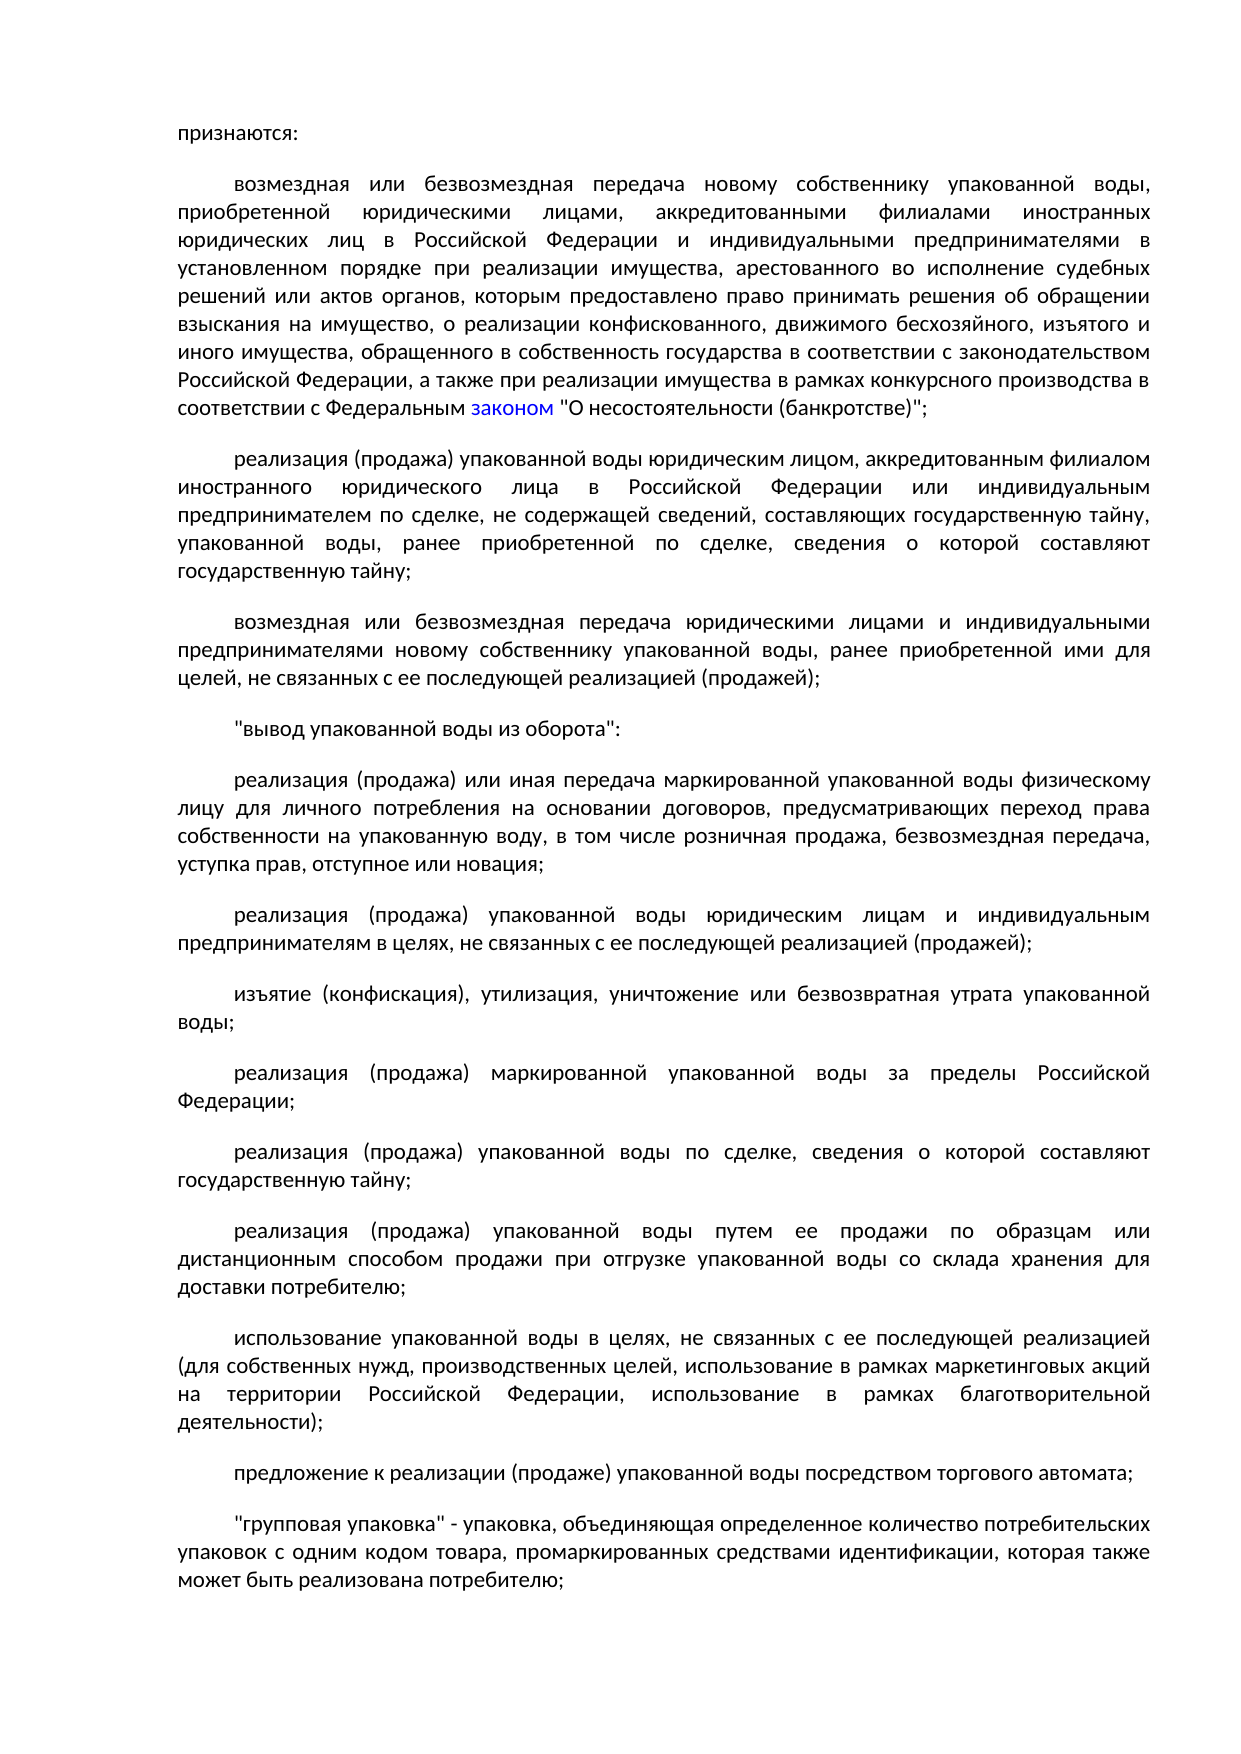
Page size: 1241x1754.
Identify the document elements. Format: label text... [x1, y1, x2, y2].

text предложение к реализации (продаже) упакованной воды посредством торгового автомата; [177, 1458, 1152, 1486]
text реализация (продажа) упакованной воды юридическим лицам и индивидуальным предпринимателям в целях, не связанных с ее последующей реализацией (продажей); [177, 900, 1152, 956]
text реализация (продажа) маркированной упакованной воды за пределы Российской Федерации; [177, 1058, 1152, 1114]
text возмездная или безвозмездная передача юридическими лицами и индивидуальными предпринимателями новому собственнику упакованной воды, ранее приобретенной ими для целей, не связанных с ее последующей реализацией (продажей); [177, 607, 1152, 691]
text возмездная или безвозмездная передача новому собственнику упакованной воды, приобретенной юридическими лицами, аккредитованными филиалами иностранных юридических лиц в Российской Федерации и индивидуальными предпринимателями в установленном порядке при реализации имущества, арестованного во исполнение судебных решений или актов органов, которым предоставлено право принимать решения об обращении взыскания на имущество, о реализации конфискованного, движимого бесхозяйного, изъятого и иного имущества, обращенного в собственность государства в соответствии с законодательством Российской Федерации, а также при реализации имущества в рамках конкурсного производства в соответствии с Федеральным законом "О несостоятельности (банкротстве)"; [177, 169, 1152, 421]
text реализация (продажа) упакованной воды юридическим лицом, аккредитованным филиалом иностранного юридического лица в Российской Федерации или индивидуальным предпринимателем по сделке, не содержащей сведений, составляющих государственную тайну, упакованной воды, ранее приобретенной по сделке, сведения о которой составляют государственную тайну; [177, 444, 1152, 584]
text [177, 118, 1152, 146]
text "вывод упакованной воды из оборота": [177, 714, 1152, 742]
text реализация (продажа) упакованной воды по сделке, сведения о которой составляют государственную тайну; [177, 1137, 1152, 1193]
text реализация (продажа) упакованной воды путем ее продажи по образцам или дистанционным способом продажи при отгрузке упакованной воды со склада хранения для доставки потребителю; [177, 1216, 1152, 1300]
text "групповая упаковка" - упаковка, объединяющая определенное количество потребительских упаковок с одним кодом товара, промаркированных средствами идентификации, которая также может быть реализована потребителю; [177, 1509, 1152, 1593]
text реализация (продажа) или иная передача маркированной упакованной воды физическому лицу для личного потребления на основании договоров, предусматривающих переход права собственности на упакованную воду, в том числе розничная продажа, безвозмездная передача, уступка прав, отступное или новация; [177, 765, 1152, 877]
text изъятие (конфискация), утилизация, уничтожение или безвозвратная утрата упакованной воды; [177, 979, 1152, 1035]
text использование упакованной воды в целях, не связанных с ее последующей реализацией (для собственных нужд, производственных целей, использование в рамках маркетинговых акций на территории Российской Федерации, использование в рамках благотворительной деятельности); [177, 1323, 1152, 1435]
